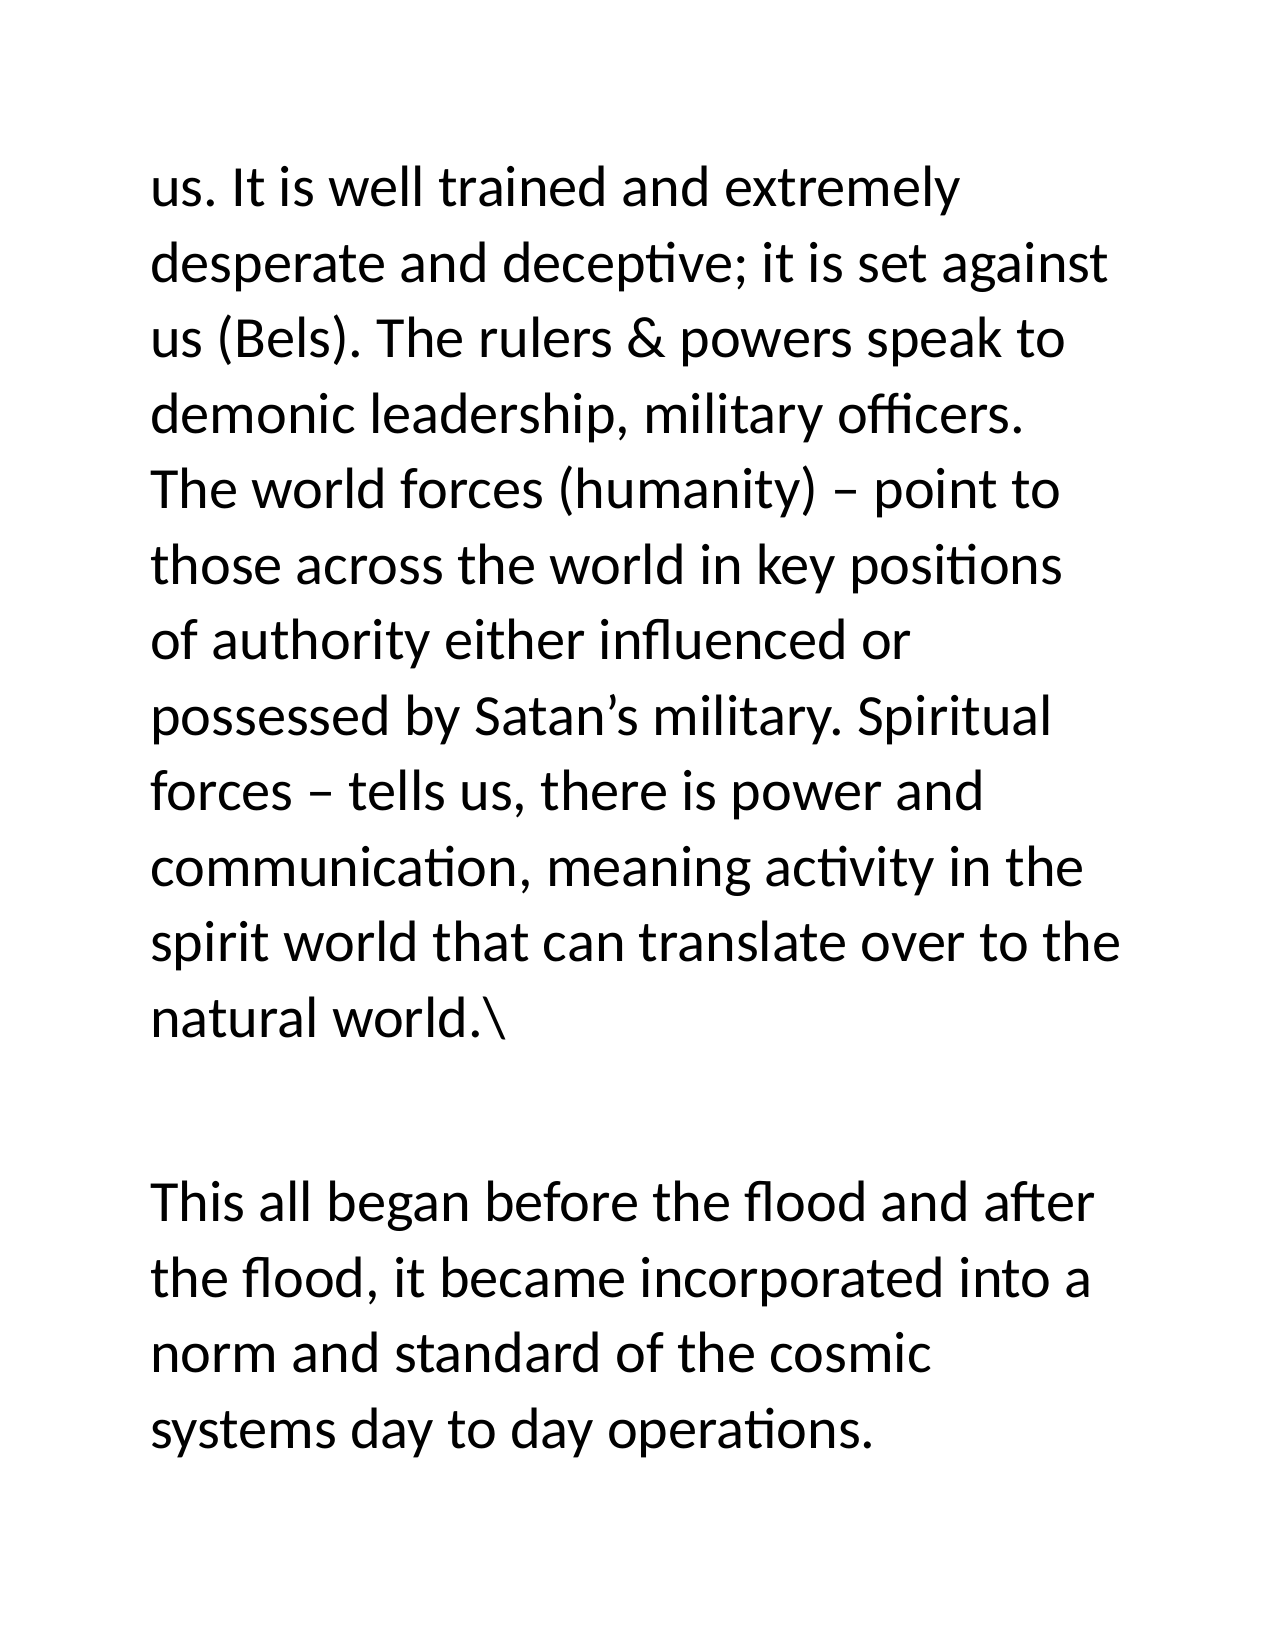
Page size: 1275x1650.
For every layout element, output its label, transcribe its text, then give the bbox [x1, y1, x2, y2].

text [150, 150, 1125, 1052]
text This all began before the flood and after the flood, it became incorporated into a norm and standard of the cosmic systems day to day operations. [150, 1165, 1125, 1463]
